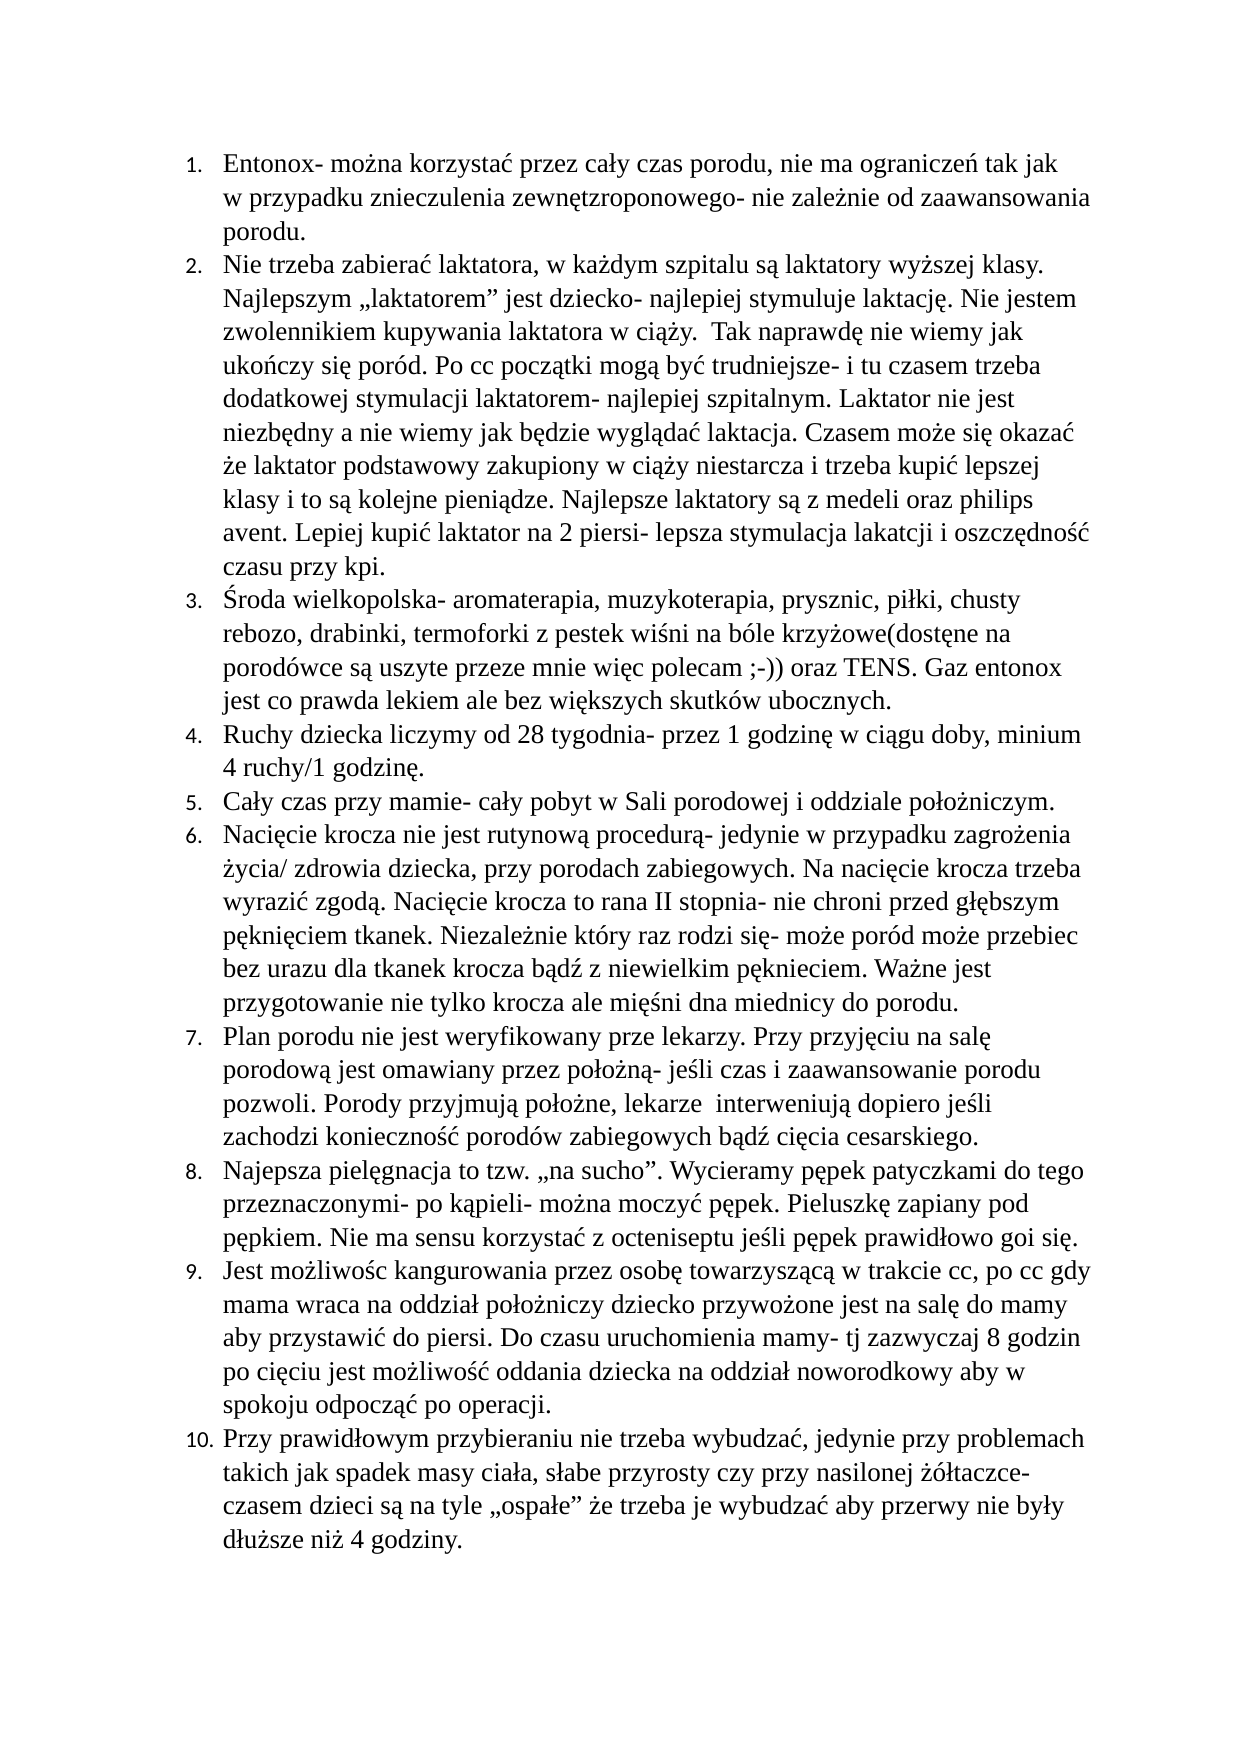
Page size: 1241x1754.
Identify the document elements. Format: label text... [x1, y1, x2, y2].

list Entonox- można korzystać przez cały czas porodu, nie ma ograniczeń tak jak w przypadku znieczulenia zewnętzroponowego- nie zależnie od zaawansowania porodu. [185, 148, 1093, 246]
list Jest możliwośc kangurowania przez osobę towarzyszącą w trakcie cc, po cc gdy mama wraca na oddział położniczy dziecko przywożone jest na salę do mamy aby przystawić do piersi. Do czasu uruchomienia mamy- tj zazwyczaj 8 godzin po cięciu jest możliwość oddania dziecka na oddział noworodkowy aby w spokoju odpocząć po operacji. [185, 1254, 1093, 1420]
list Cały czas przy mamie- cały pobyt w Sali porodowej i oddziale położniczym. [185, 785, 1093, 816]
list Nacięcie krocza nie jest rutynową procedurą- jedynie w przypadku zagrożenia życia/ zdrowia dziecka, przy porodach zabiegowych. Na nacięcie krocza trzeba wyrazić zgodą. Nacięcie krocza to rana II stopnia- nie chroni przed głębszym pęknięciem tkanek. Niezależnie który raz rodzi się- może poród może przebiec bez urazu dla tkanek krocza bądź z niewielkim pęknieciem. Ważne jest przygotowanie nie tylko krocza ale mięśni dna miednicy do porodu. [185, 818, 1093, 1017]
list Plan porodu nie jest weryfikowany prze lekarzy. Przy przyjęciu na salę porodową jest omawiany przez położną- jeśli czas i zaawansowanie porodu pozwoli. Porody przyjmują położne, lekarze interweniują dopiero jeśli zachodzi konieczność porodów zabiegowych bądź cięcia cesarskiego. [185, 1020, 1093, 1151]
list Przy prawidłowym przybieraniu nie trzeba wybudzać, jedynie przy problemach takich jak spadek masy ciała, słabe przyrosty czy przy nasilonej żółtaczce- czasem dzieci są na tyle „ospałe” że trzeba je wybudzać aby przerwy nie były dłuższe niż 4 godziny. [185, 1422, 1093, 1554]
list Środa wielkopolska- aromaterapia, muzykoterapia, prysznic, piłki, chusty rebozo, drabinki, termoforki z pestek wiśni na bóle krzyżowe(dostęne na porodówce są uszyte przeze mnie więc polecam ;-)) oraz TENS. Gaz entonox jest co prawda lekiem ale bez większych skutków ubocznych. [185, 584, 1093, 715]
list Ruchy dziecka liczymy od 28 tygodnia- przez 1 godzinę w ciągu doby, minium 4 ruchy/1 godzinę. [185, 718, 1093, 782]
list Najepsza pielęgnacja to tzw. „na sucho”. Wycieramy pępek patyczkami do tego przeznaczonymi- po kąpieli- można moczyć pępek. Pieluszkę zapiany pod pępkiem. Nie ma sensu korzystać z octeniseptu jeśli pępek prawidłowo goi się. [185, 1154, 1093, 1252]
list Nie trzeba zabierać laktatora, w każdym szpitalu są laktatory wyższej klasy. Najlepszym „laktatorem” jest dziecko- najlepiej stymuluje laktację. Nie jestem zwolennikiem kupywania laktatora w ciąży. Tak naprawdę nie wiemy jak ukończy się poród. Po cc początki mogą być trudniejsze- i tu czasem trzeba dodatkowej stymulacji laktatorem- najlepiej szpitalnym. Laktator nie jest niezbędny a nie wiemy jak będzie wyglądać laktacja. Czasem może się okazać że laktator podstawowy zakupiony w ciąży niestarcza i trzeba kupić lepszej klasy i to są kolejne pieniądze. Najlepsze laktatory są z medeli oraz philips avent. Lepiej kupić laktator na 2 piersi- lepsza stymulacja lakatcji i oszczędność czasu przy kpi. [185, 248, 1093, 581]
